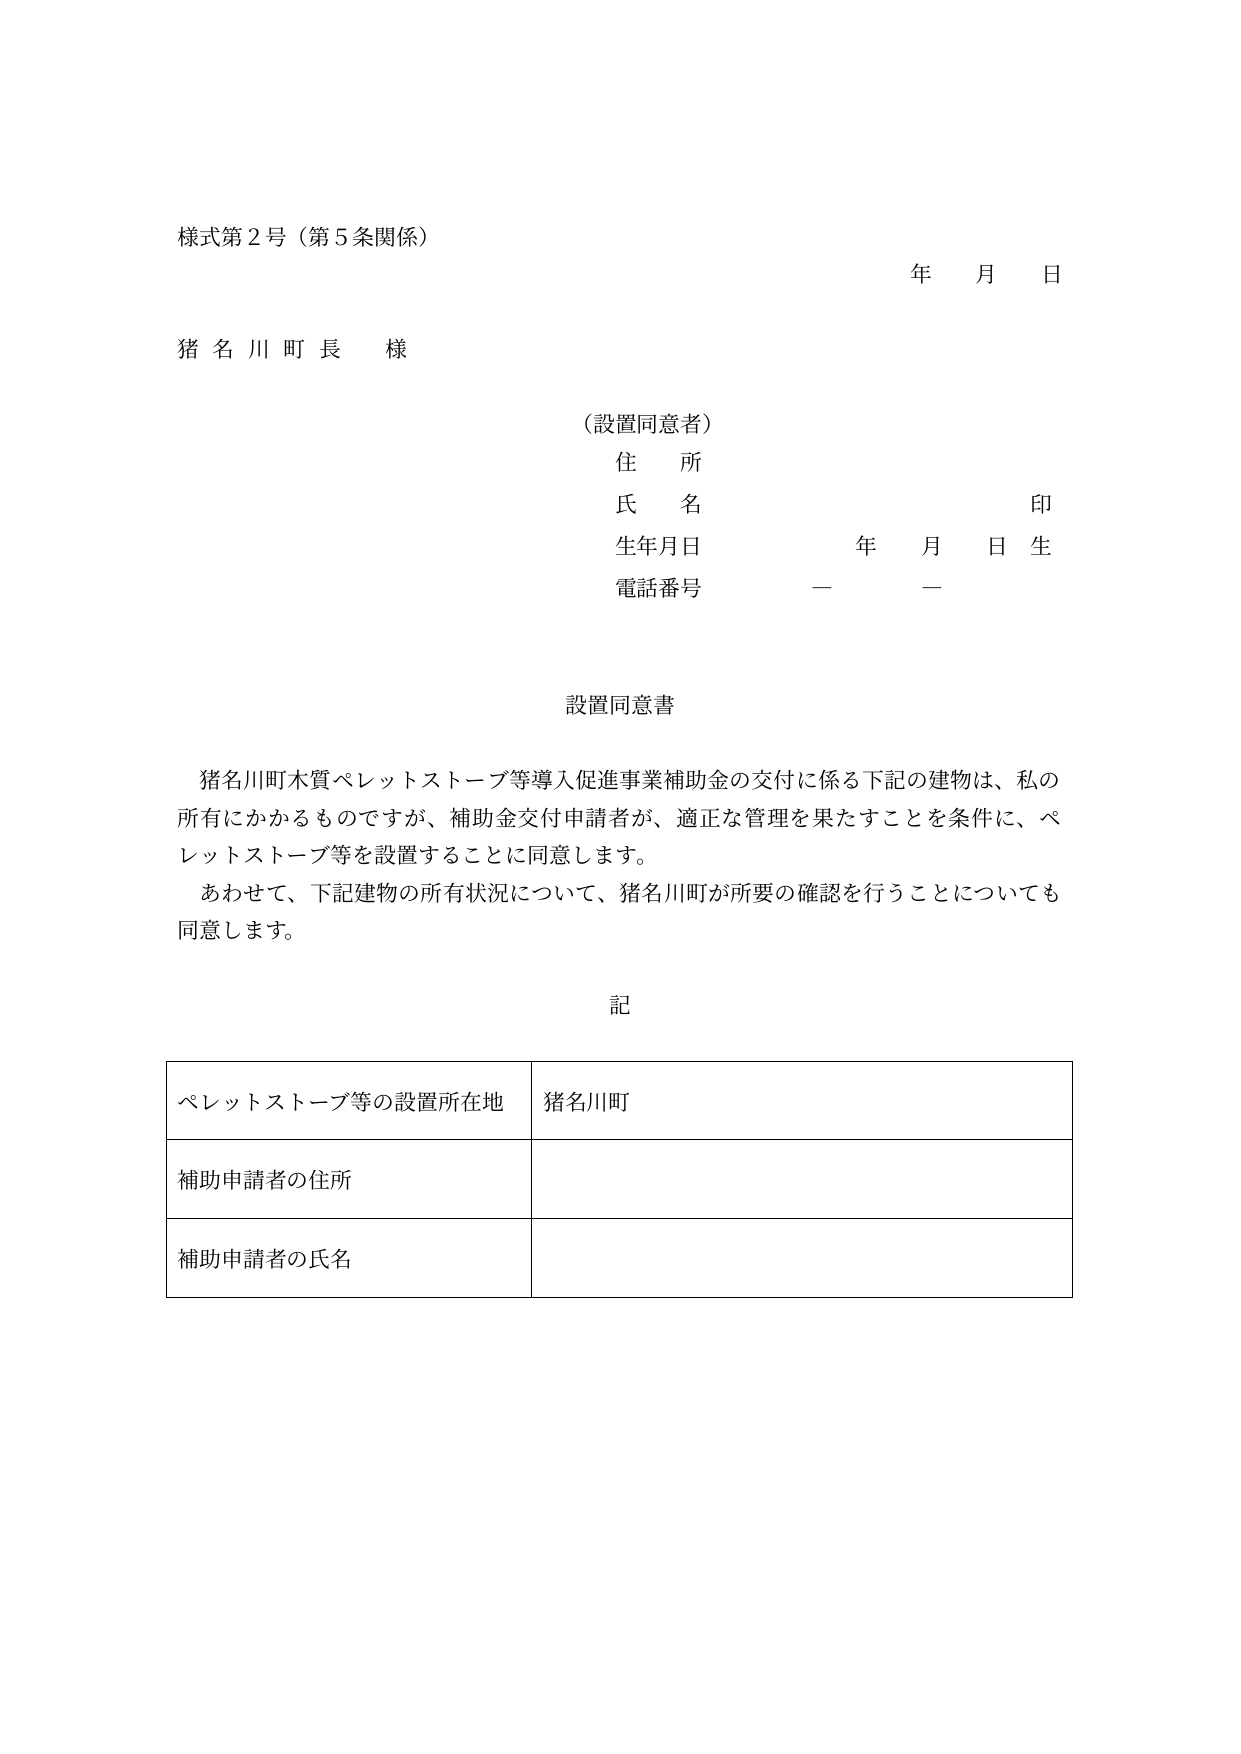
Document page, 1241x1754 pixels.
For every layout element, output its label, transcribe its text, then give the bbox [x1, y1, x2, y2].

text 生年月日 年 月 日 生 [177, 526, 1063, 564]
text あわせて、下記建物の所有状況について、猪名川町が所要の確認を行うことについても同意します。 [177, 873, 1063, 948]
text 設置同意書 [177, 686, 1063, 723]
table_cell [532, 1140, 1072, 1218]
text 年 月 日 [177, 254, 1063, 292]
table_cell 補助申請者の氏名 [167, 1219, 531, 1297]
table_cell [532, 1219, 1072, 1297]
text 電話番号 ― ― [177, 568, 1063, 606]
table_header 猪名川町 [532, 1062, 1072, 1139]
text （設置同意者） [177, 404, 1063, 442]
table_cell 補助申請者の住所 [167, 1140, 531, 1218]
text 猪名川町長 様 [177, 329, 1063, 367]
text 様式第２号（第５条関係） [177, 217, 1063, 254]
text 氏 名 印 [177, 484, 1063, 521]
text 猪名川町木質ペレットストーブ等導入促進事業補助金の交付に係る下記の建物は、私の所有にかかるものですが、補助金交付申請者が、適正な管理を果たすことを条件に、ペレットストーブ等を設置することに同意します。 [177, 761, 1063, 873]
table_header ペレットストーブ等の設置所在地 [167, 1062, 531, 1139]
subtitle 記 [177, 986, 1063, 1023]
text 住 所 [177, 442, 1063, 479]
